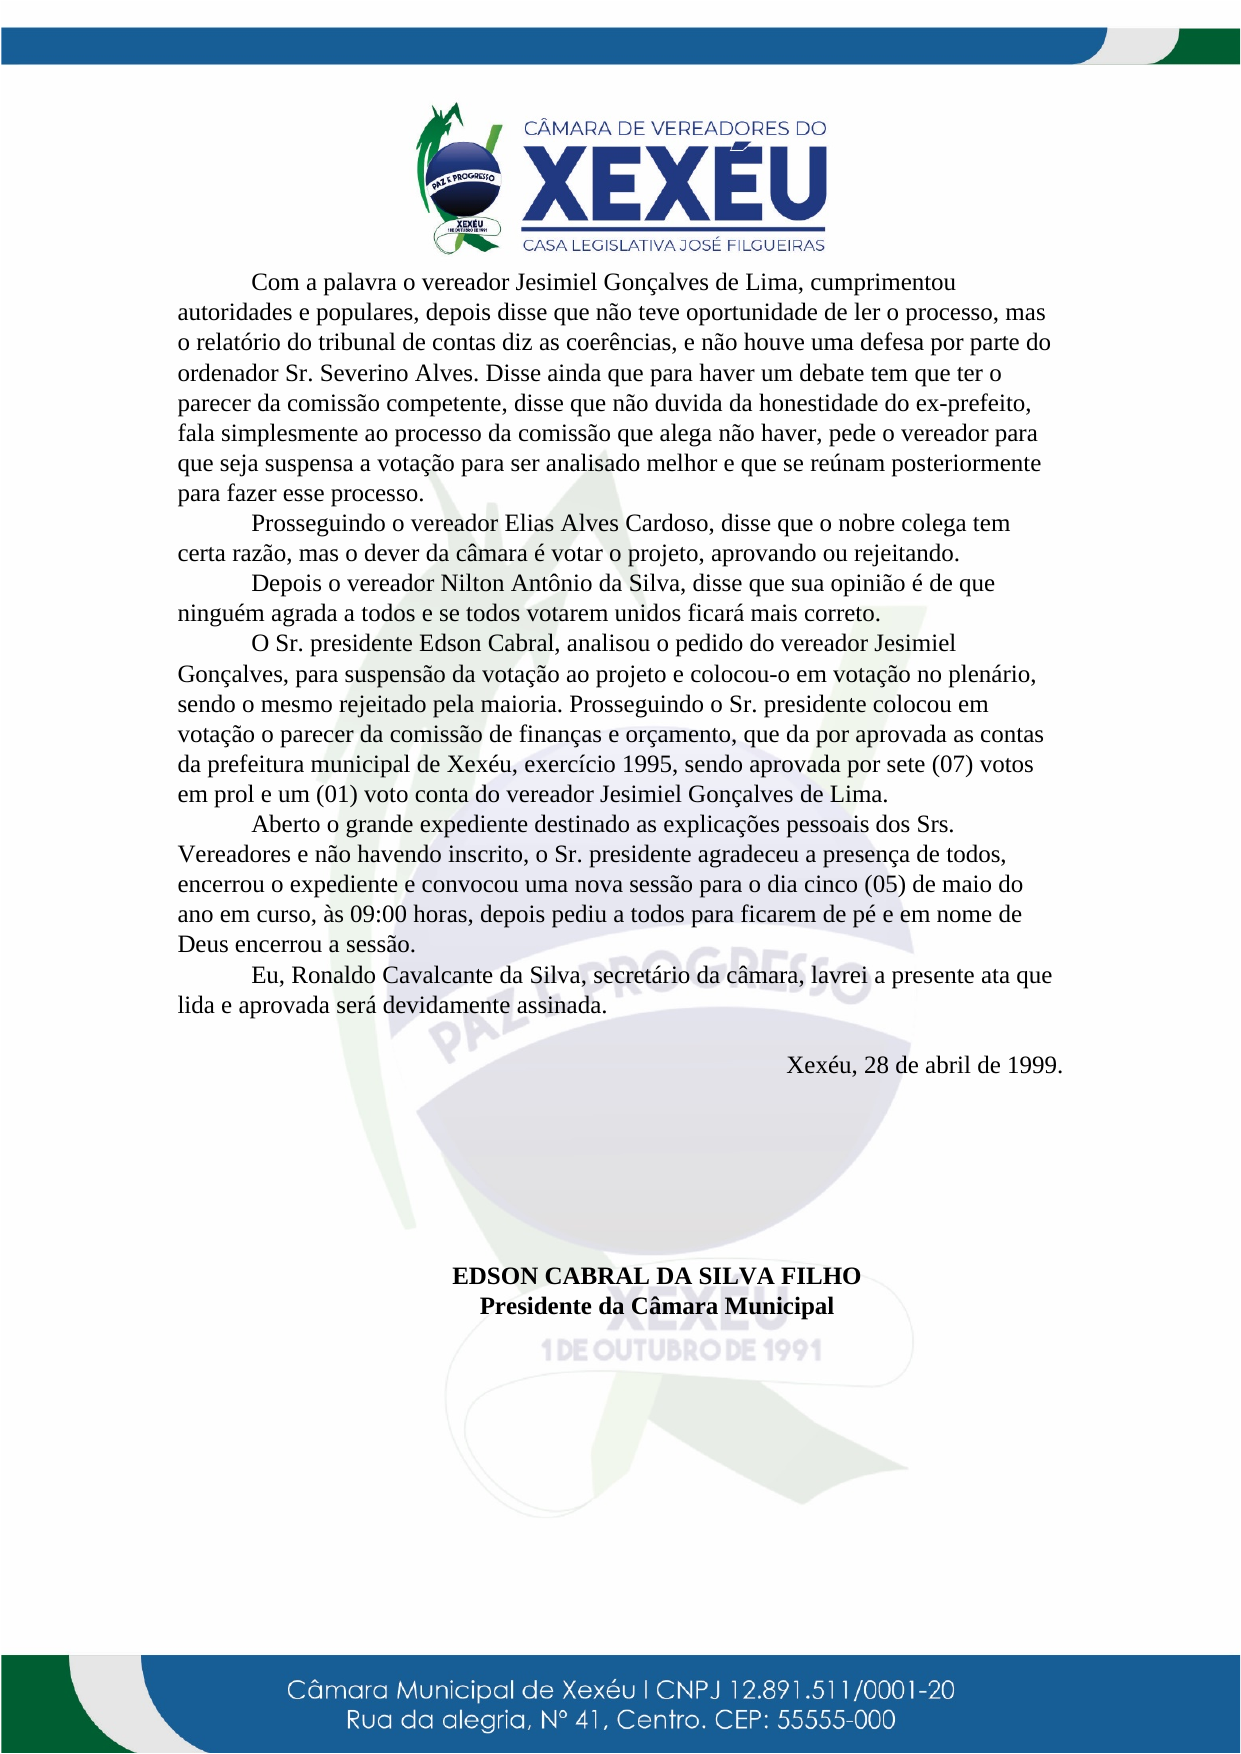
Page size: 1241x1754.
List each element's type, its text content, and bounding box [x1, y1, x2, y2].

text O Sr. presidente Edson Cabral, analisou o pedido do vereador Jesimiel Gonçalves, para suspensão da votação ao projeto e colocou-o em votação no plenário, sendo o mesmo rejeitado pela maioria. Prosseguindo o Sr. presidente colocou em votação o parecer da comissão de finanças e orçamento, que da por aprovada as contas da prefeitura municipal de Xexéu, exercício 1995, sendo aprovada por sete (07) votos em prol e um (01) voto conta do vereador Jesimiel Gonçalves de Lima. [177, 628, 1063, 808]
text EDSON CABRAL DA SILVA FILHO [177, 1261, 1063, 1289]
text Presidente da Câmara Municipal [177, 1291, 1063, 1319]
text Aberto o grande expediente destinado as explicações pessoais dos Srs. Vereadores e não havendo inscrito, o Sr. presidente agradeceu a presença de todos, encerrou o expediente e convocou uma nova sessão para o dia cinco (05) de maio do ano em curso, às 09:00 horas, depois pediu a todos para ficarem de pé e em nome de Deus encerrou a sessão. [177, 809, 1063, 958]
text Prosseguindo o vereador Elias Alves Cardoso, disse que o nobre colega tem certa razão, mas o dever da câmara é votar o projeto, aprovando ou rejeitando. [177, 508, 1063, 567]
text Com a palavra o vereador Jesimiel Gonçalves de Lima, cumprimentou autoridades e populares, depois disse que não teve oportunidade de ler o processo, mas o relatório do tribunal de contas diz as coerências, e não houve uma defesa por parte do ordenador Sr. Severino Alves. Disse ainda que para haver um debate tem que ter o parecer da comissão competente, disse que não duvida da honestidade do ex-prefeito, fala simplesmente ao processo da comissão que alega não haver, pede o vereador para que seja suspensa a votação para ser analisado melhor e que se reúnam posteriormente para fazer esse processo. [177, 267, 1063, 507]
text Xexéu, 28 de abril de 1999. [177, 1050, 1063, 1079]
picture [1, 1, 1241, 1753]
text Depois o vereador Nilton Antônio da Silva, disse que sua opinião é de que ninguém agrada a todos e se todos votarem unidos ficará mais correto. [177, 568, 1063, 627]
text Eu, Ronaldo Cavalcante da Silva, secretário da câmara, lavrei a presente ata que lida e aprovada será devidamente assinada. [177, 960, 1063, 1018]
